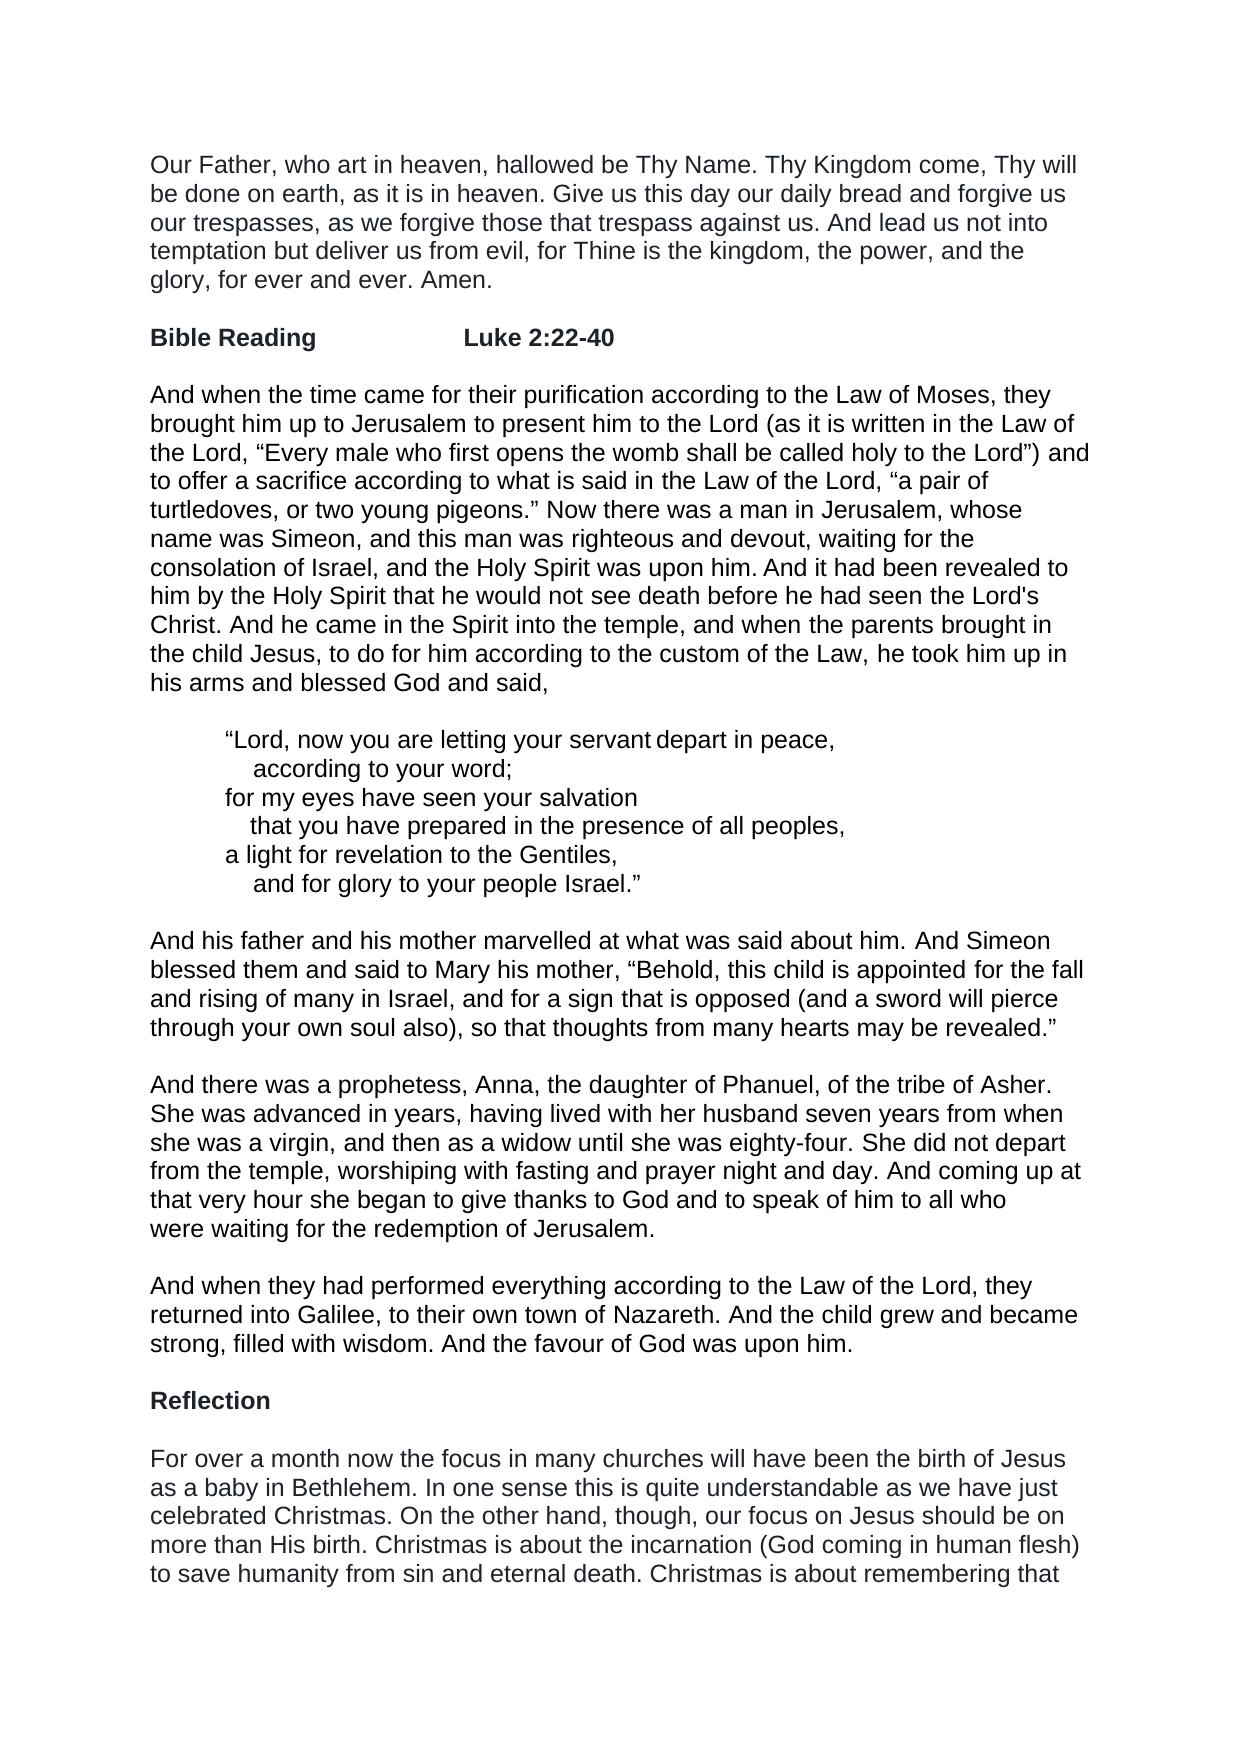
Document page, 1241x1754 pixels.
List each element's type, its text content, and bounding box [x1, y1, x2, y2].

text Our Father, who art in heaven, hallowed be Thy Name. Thy Kingdom come, Thy will be done on earth, as it is in heaven. Give us this day our daily bread and forgive us our trespasses, as we forgive those that trespass against us. And lead us not into temptation but deliver us from evil, for Thine is the kingdom, the power, and the glory, for ever and ever. Amen. [150, 150, 1090, 294]
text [150, 1444, 1090, 1587]
text And there was a prophetess, Anna, the daughter of Phanuel, of the tribe of Asher. She was advanced in years, having lived with her husband seven years from when she was a virgin, and then as a widow until she was eighty-four. She did not depart from the temple, worshiping with fasting and prayer night and day. And coming up at that very hour she began to give thanks to God and to speak of him to all who were waiting for the redemption of Jerusalem. [150, 1070, 1090, 1242]
text And his father and his mother marvelled at what was said about him. And Simeon blessed them and said to Mary his mother, “Behold, this child is appointed for the fall and rising of many in Israel, and for a sign that is opposed (and a sword will pierce through your own soul also), so that thoughts from many hearts may be revealed.” [150, 926, 1090, 1041]
text Reflection [150, 1386, 1090, 1415]
text And when they had performed everything according to the Law of the Lord, they returned into Galilee, to their own town of Nazareth. And the child grew and became strong, filled with wisdom. And the favour of God was upon him. [150, 1271, 1090, 1357]
text “Lord, now you are letting your servant depart in peace, according to your word; for my eyes have seen your salvation that you have prepared in the presence of all peoples, a light for revelation to the Gentiles, and for glory to your people Israel.” [225, 725, 1090, 897]
text And when the time came for their purification according to the Law of Moses, they brought him up to Jerusalem to present him to the Lord (as it is written in the Law of the Lord, “Every male who first opens the womb shall be called holy to the Lord”) and to offer a sacrifice according to what is said in the Law of the Lord, “a pair of turtledoves, or two young pigeons.” Now there was a man in Jerusalem, whose name was Simeon, and this man was righteous and devout, waiting for the consolation of Israel, and the Holy Spirit was upon him. And it had been revealed to him by the Holy Spirit that he would not see death before he had seen the Lord's Christ. And he came in the Spirit into the temple, and when the parents brought in the child Jesus, to do for him according to the custom of the Law, he took him up in his arms and blessed God and said, [150, 380, 1090, 696]
text Bible Reading Luke 2:22-40 [150, 322, 1090, 351]
